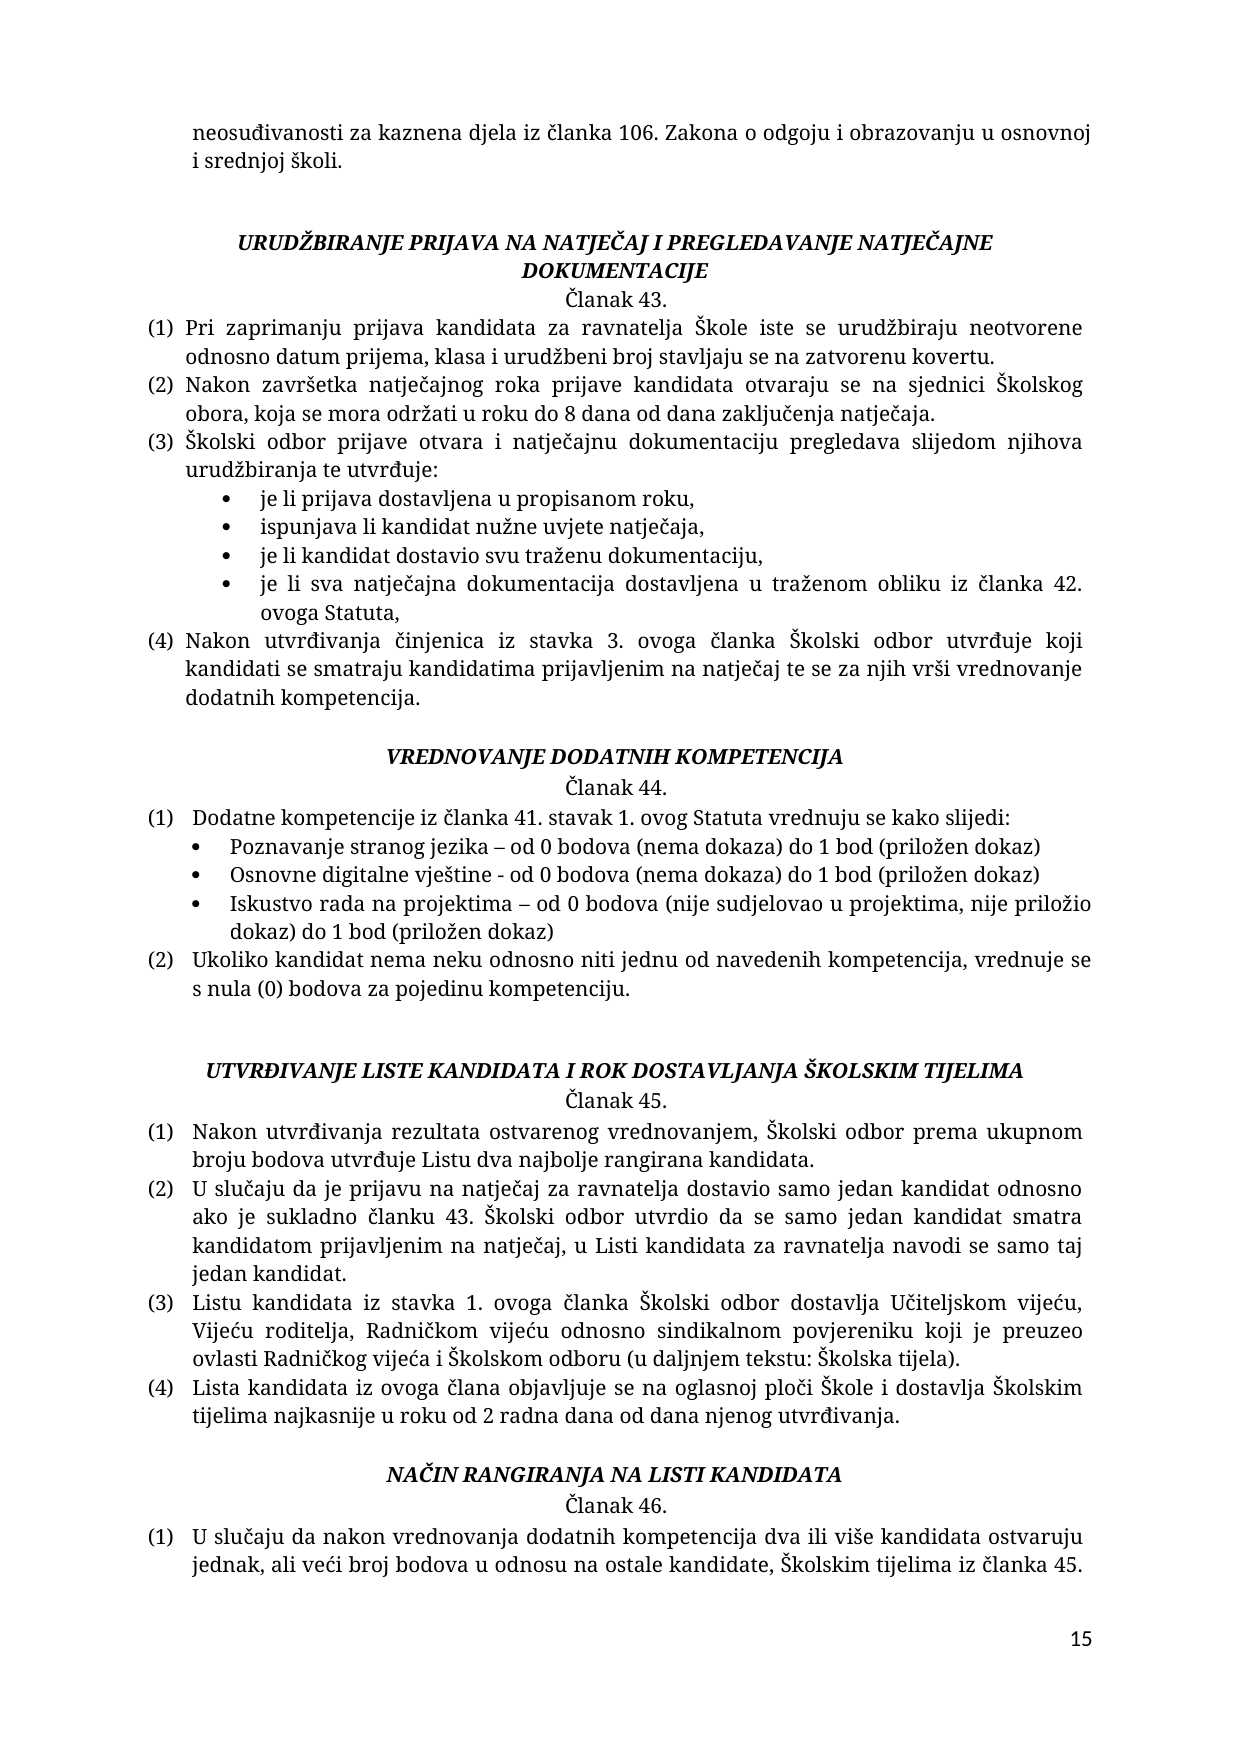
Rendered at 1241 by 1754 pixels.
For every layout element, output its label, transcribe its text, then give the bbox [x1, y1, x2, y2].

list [148, 118, 1092, 175]
list Pri zaprimanju prijava kandidata za ravnatelja Škole iste se urudžbiraju neotvorene odnosno datum prijema, klasa i urudžbeni broj stavljaju se na zatvorenu kovertu. [148, 313, 1084, 370]
text Članak 46. [148, 1491, 1084, 1519]
text URUDŽBIRANJE PRIJAVA NA NATJEČAJ I PREGLEDAVANJE NATJEČAJNE DOKUMENTACIJE [148, 228, 1084, 285]
list ispunjava li kandidat nužne uvjete natječaja, [223, 512, 1084, 541]
list Lista kandidata iz ovoga člana objavljuje se na oglasnoj ploči Škole i dostavlja Školskim tijelima najkasnije u roku od 2 radna dana od dana njenog utvrđivanja. [148, 1373, 1084, 1430]
text VREDNOVANJE DODATNIH KOMPETENCIJA [148, 742, 1084, 771]
list Ukoliko kandidat nema neku odnosno niti jednu od navedenih kompetencija, vrednuje se s nula (0) bodova za pojedinu kompetenciju. [148, 946, 1092, 1002]
text NAČIN RANGIRANJA NA LISTI KANDIDATA [148, 1461, 1084, 1489]
list Nakon utvrđivanja rezultata ostvarenog vrednovanjem, Školski odbor prema ukupnom broju bodova utvrđuje Listu dva najbolje rangirana kandidata. [148, 1117, 1084, 1174]
list Nakon utvrđivanja činjenica iz stavka 3. ovoga članka Školski odbor utvrđuje koji kandidati se smatraju kandidatima prijavljenim na natječaj te se za njih vrši vrednovanje dodatnih kompetencija. [148, 626, 1084, 711]
list Osnovne digitalne vještine - od 0 bodova (nema dokaza) do 1 bod (priložen dokaz) [192, 860, 1092, 889]
text UTVRĐIVANJE LISTE KANDIDATA I ROK DOSTAVLJANJA ŠKOLSKIM TIJELIMA [148, 1056, 1084, 1084]
text Članak 43. [148, 285, 1084, 313]
list Listu kandidata iz stavka 1. ovoga članka Školski odbor dostavlja Učiteljskom vijeću, Vijeću roditelja, Radničkom vijeću odnosno sindikalnom povjereniku koji je preuzeo ovlasti Radničkog vijeća i Školskom odboru (u daljnjem tekstu: Školska tijela). [148, 1288, 1084, 1373]
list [148, 1522, 1084, 1579]
list Školski odbor prijave otvara i natječajnu dokumentaciju pregledava slijedom njihova urudžbiranja te utvrđuje: [148, 427, 1084, 484]
list Dodatne kompetencije iz članka 41. stavak 1. ovog Statuta vrednuju se kako slijedi: [148, 803, 1092, 832]
list Nakon završetka natječajnog roka prijave kandidata otvaraju se na sjednici Školskog obora, koja se mora održati u roku do 8 dana od dana zaključenja natječaja. [148, 370, 1084, 427]
list Iskustvo rada na projektima – od 0 bodova (nije sudjelovao u projektima, nije priložio dokaz) do 1 bod (priložen dokaz) [192, 889, 1092, 946]
list U slučaju da je prijavu na natječaj za ravnatelja dostavio samo jedan kandidat odnosno ako je sukladno članku 43. Školski odbor utvrdio da se samo jedan kandidat smatra kandidatom prijavljenim na natječaj, u Listi kandidata za ravnatelja navodi se samo taj jedan kandidat. [148, 1174, 1084, 1288]
list je li kandidat dostavio svu traženu dokumentaciju, [223, 541, 1084, 569]
list je li prijava dostavljena u propisanom roku, [223, 484, 1084, 512]
text Članak 45. [148, 1086, 1084, 1115]
list Poznavanje stranog jezika – od 0 bodova (nema dokaza) do 1 bod (priložen dokaz) [192, 832, 1092, 860]
list je li sva natječajna dokumentacija dostavljena u traženom obliku iz članka 42. ovoga Statuta, [223, 569, 1084, 626]
text Članak 44. [148, 773, 1084, 801]
